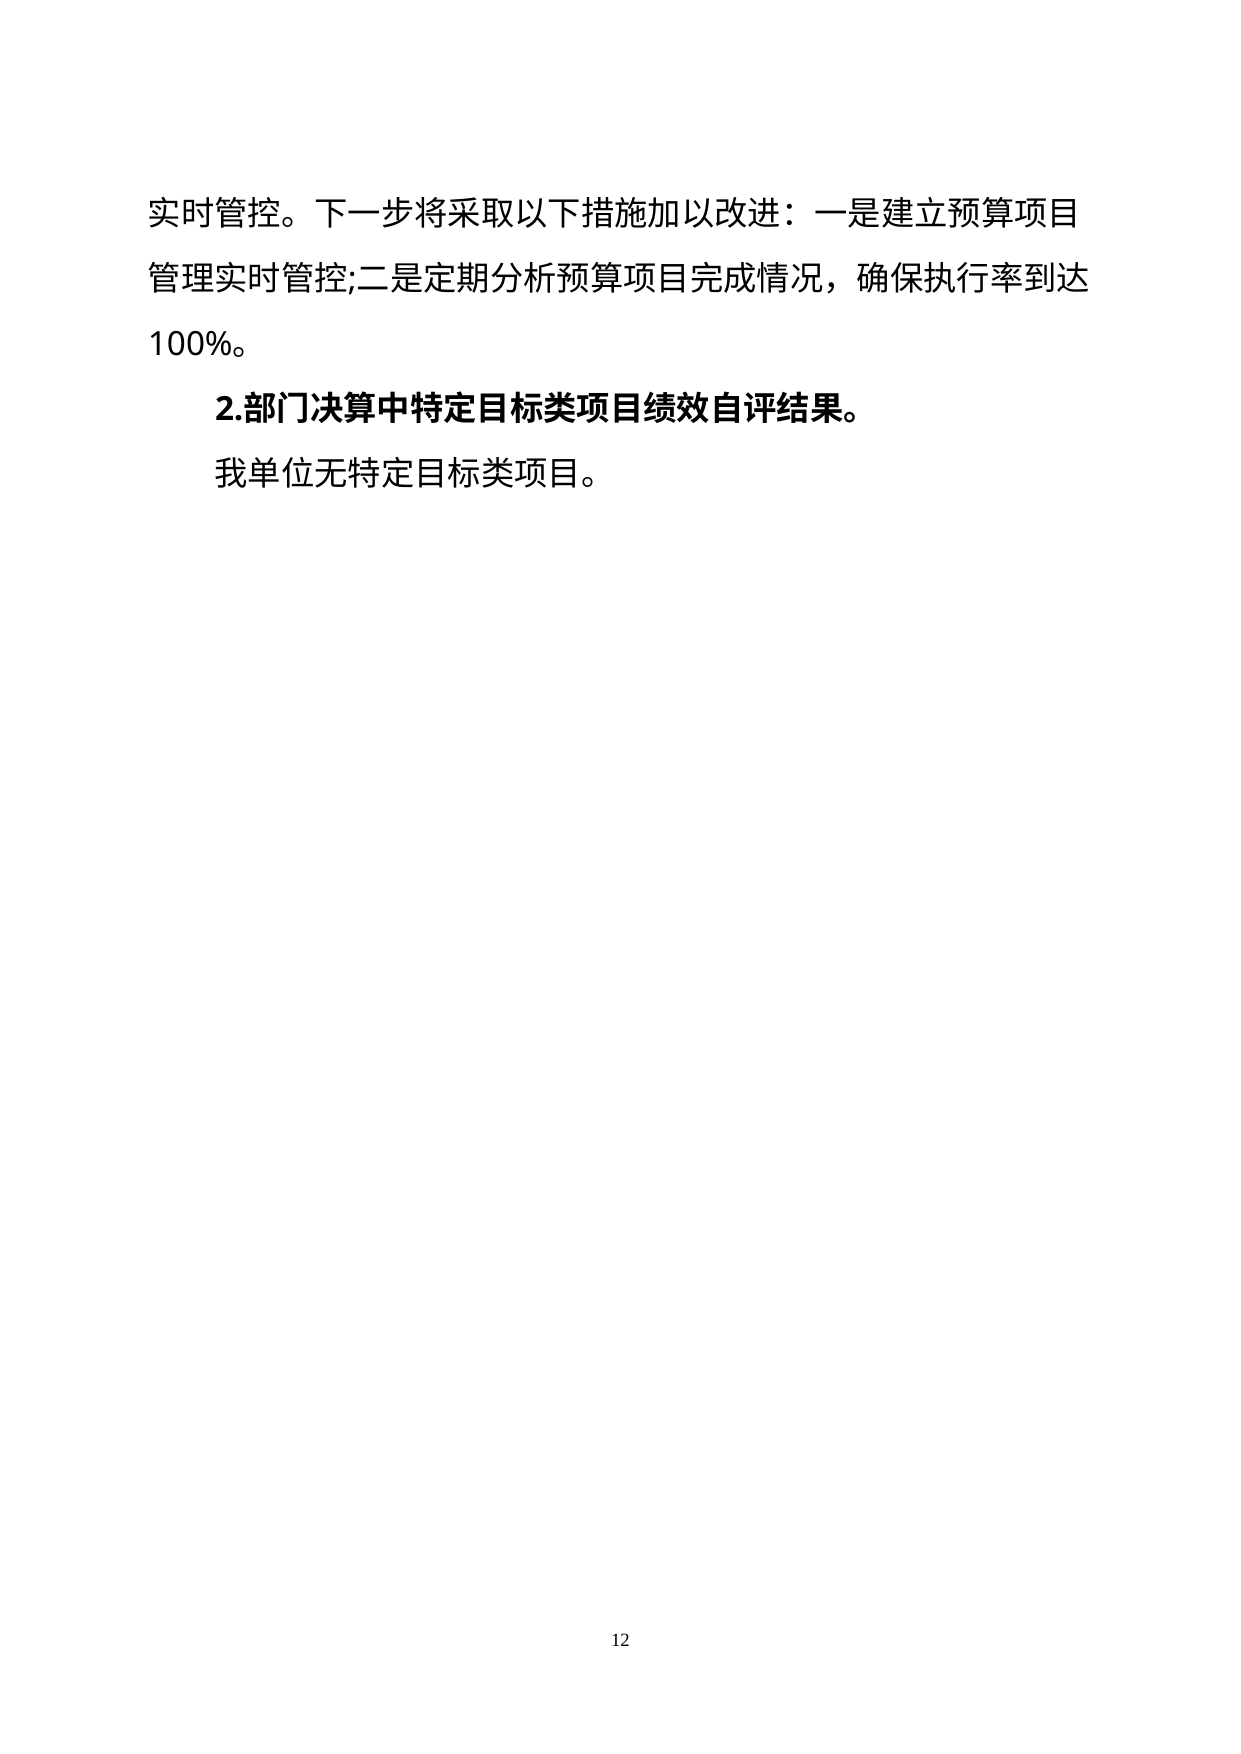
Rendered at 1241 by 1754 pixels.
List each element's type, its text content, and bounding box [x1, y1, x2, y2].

text 2.部门决算中特定目标类项目绩效自评结果。 [148, 373, 1092, 438]
text 我单位无特定目标类项目。 [148, 438, 1092, 503]
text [148, 178, 1092, 373]
